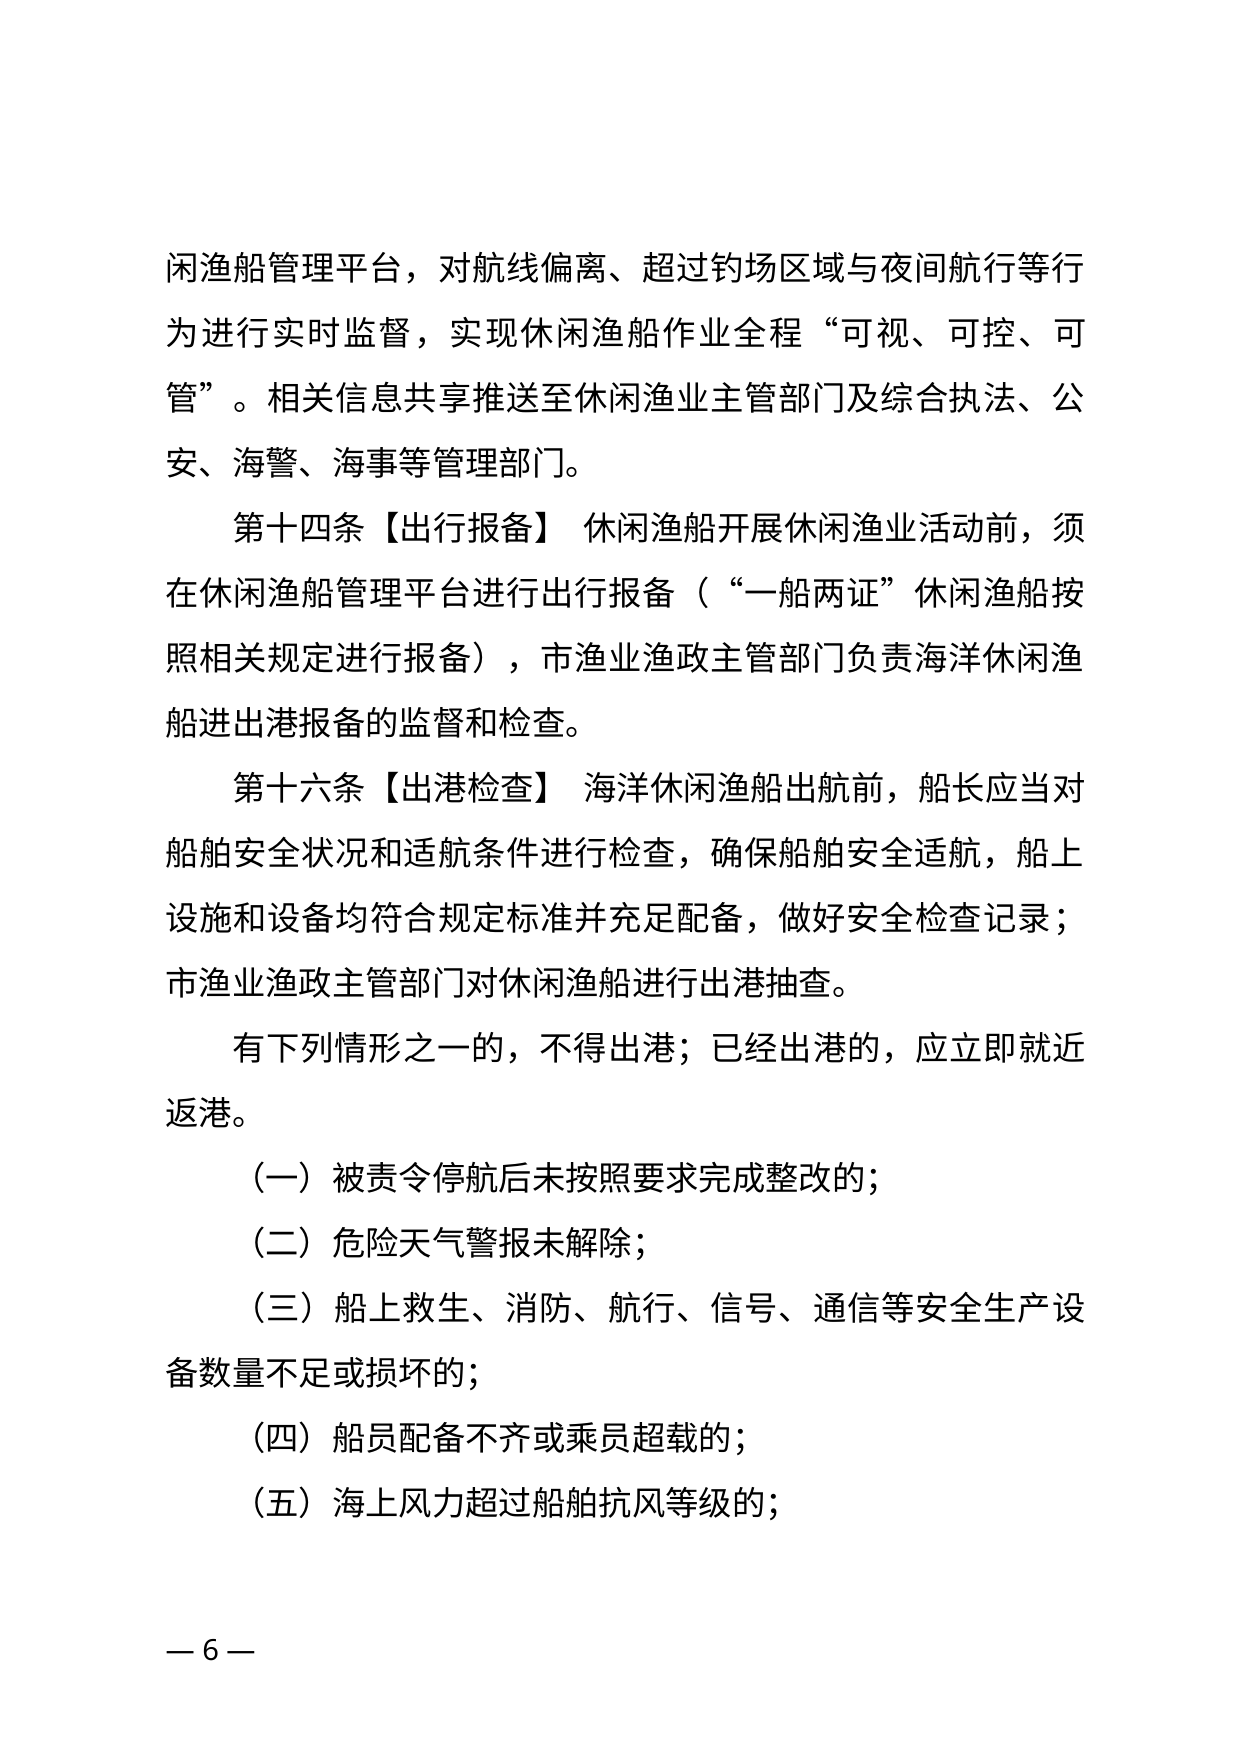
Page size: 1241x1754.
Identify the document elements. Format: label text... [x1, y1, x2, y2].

text （四）船员配备不齐或乘员超载的； [165, 1403, 1087, 1468]
text （一）被责令停航后未按照要求完成整改的； [165, 1143, 1087, 1208]
text 第十六条【出港检查】 海洋休闲渔船出航前，船长应当对船舶安全状况和适航条件进行检查，确保船舶安全适航，船上设施和设备均符合规定标准并充足配备，做好安全检查记录；市渔业渔政主管部门对休闲渔船进行出港抽查。 [165, 753, 1087, 1013]
text 第十四条【出行报备】 休闲渔船开展休闲渔业活动前，须在休闲渔船管理平台进行出行报备（“一船两证”休闲渔船按照相关规定进行报备），市渔业渔政主管部门负责海洋休闲渔船进出港报备的监督和检查。 [165, 493, 1087, 753]
text （三）船上救生、消防、航行、信号、通信等安全生产设备数量不足或损坏的； [165, 1273, 1087, 1403]
text （二）危险天气警报未解除； [165, 1208, 1087, 1273]
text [165, 233, 1087, 493]
text （五）海上风力超过船舶抗风等级的； [165, 1468, 1087, 1533]
text 有下列情形之一的，不得出港；已经出港的，应立即就近返港。 [165, 1013, 1087, 1143]
